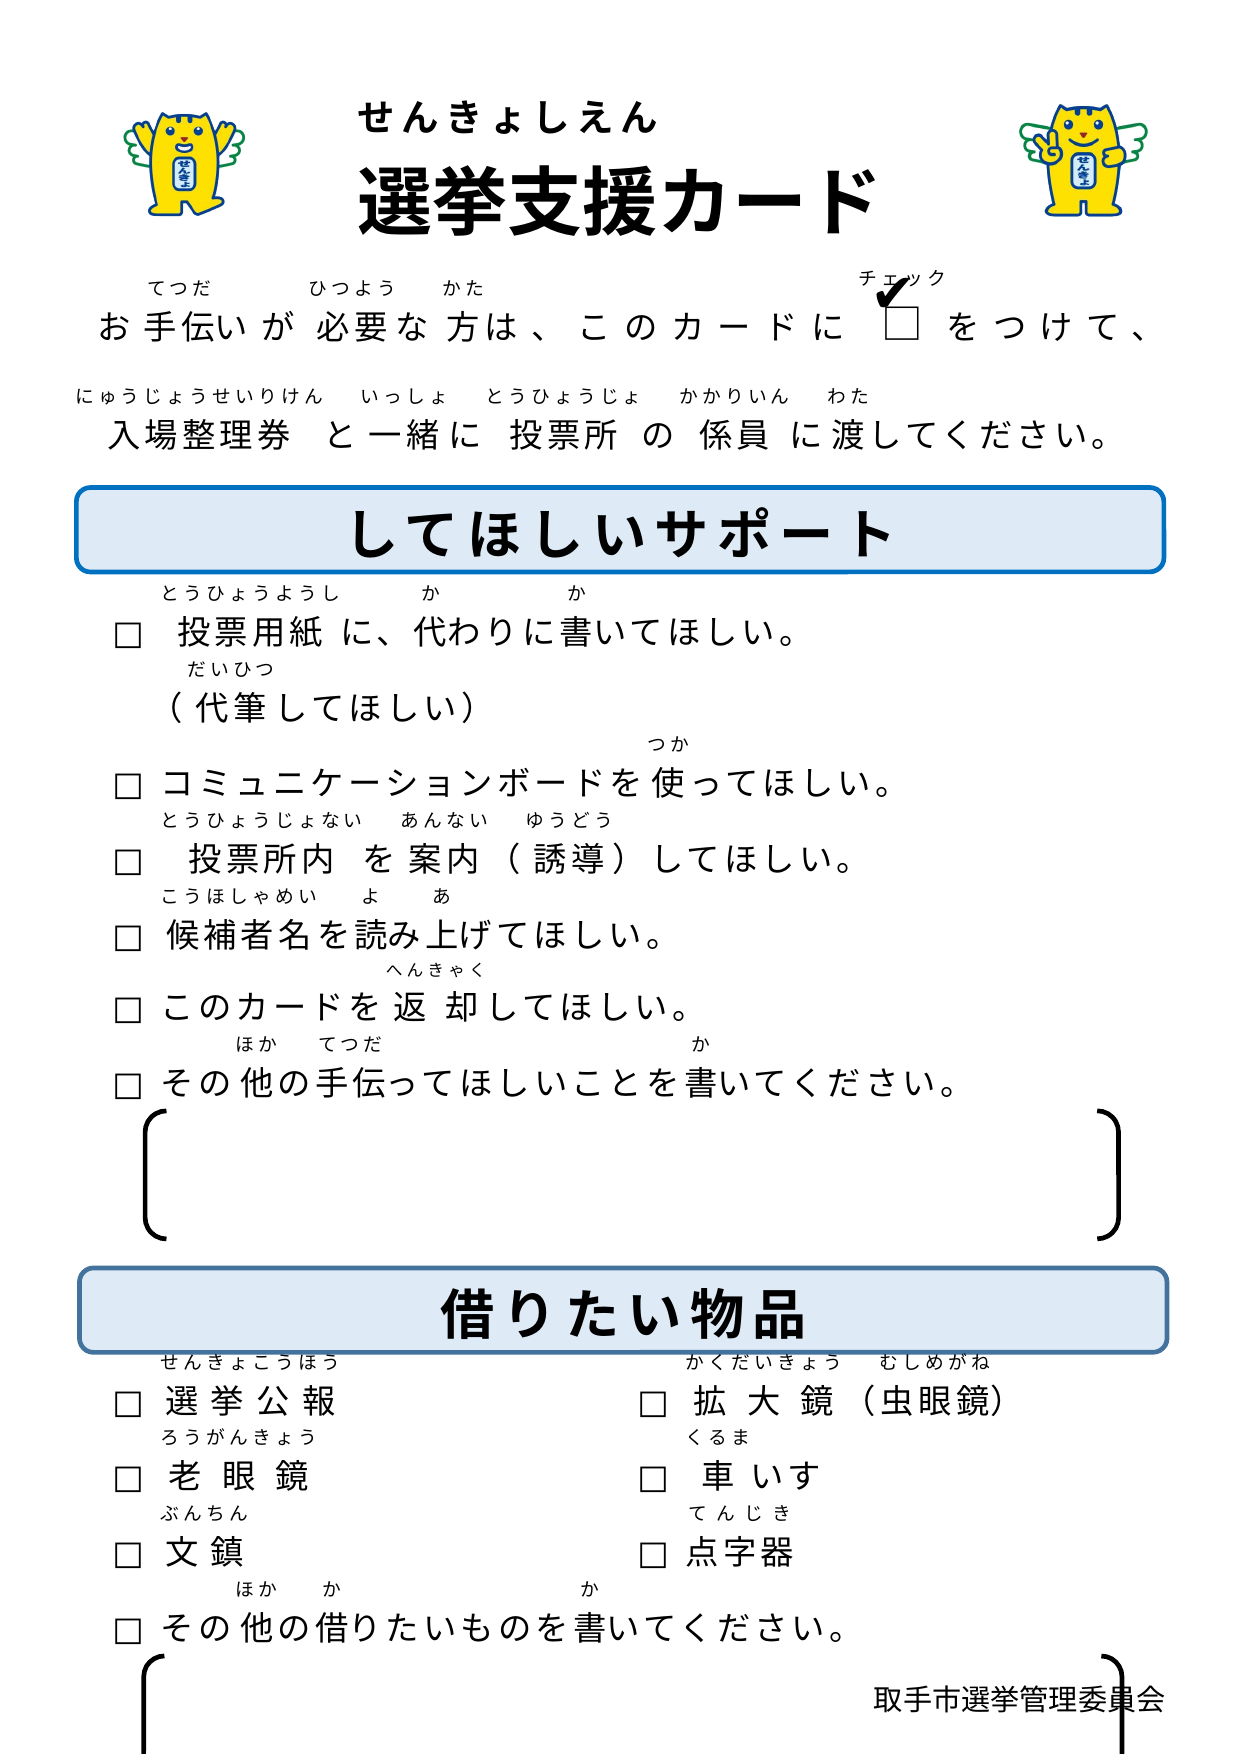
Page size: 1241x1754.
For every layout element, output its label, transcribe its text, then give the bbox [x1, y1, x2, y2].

text カード [75, 88, 1165, 251]
picture [1015, 100, 1150, 218]
text おいがなは、このカードにをつけて、とにのにしてください。 [75, 251, 1165, 476]
picture [121, 108, 247, 217]
